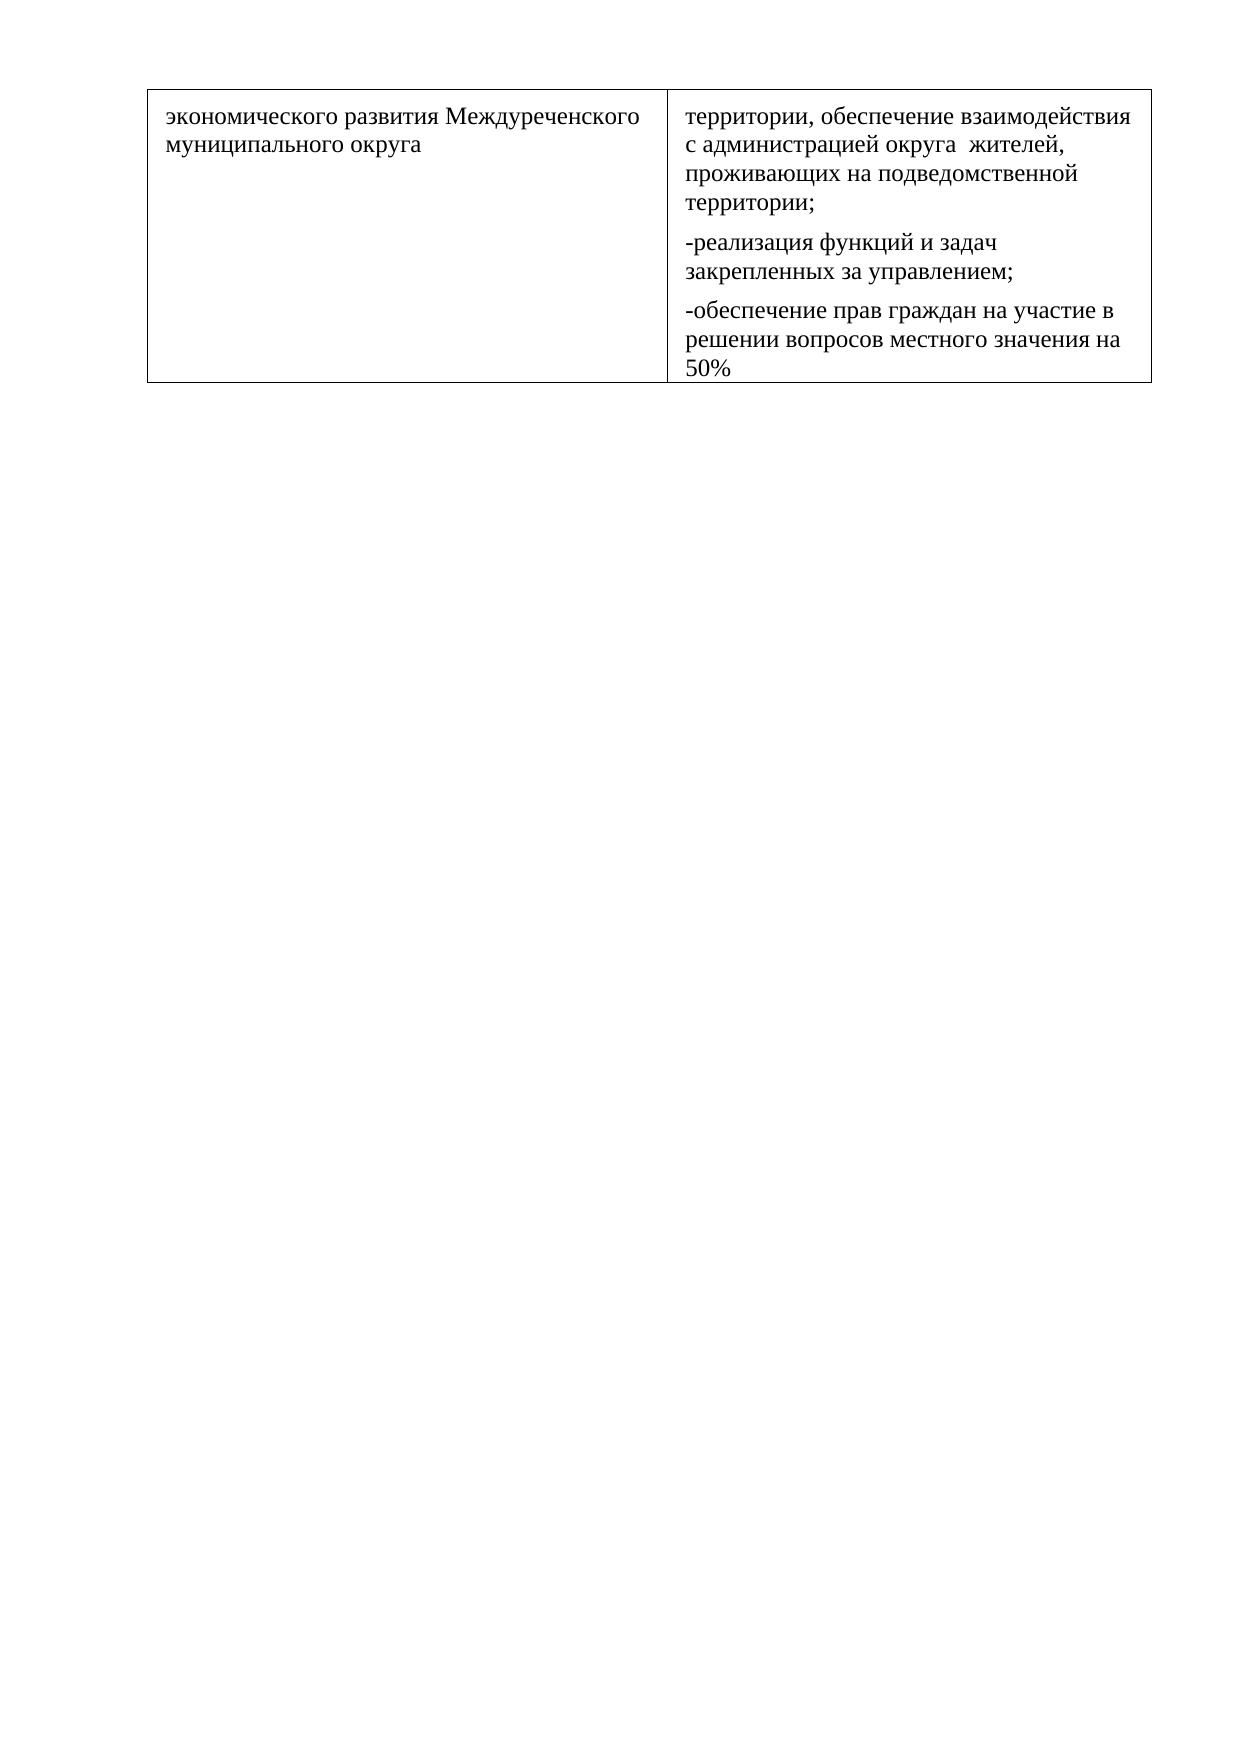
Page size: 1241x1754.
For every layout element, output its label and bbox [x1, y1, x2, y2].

table_header [148, 90, 667, 382]
table_header [668, 90, 1151, 382]
